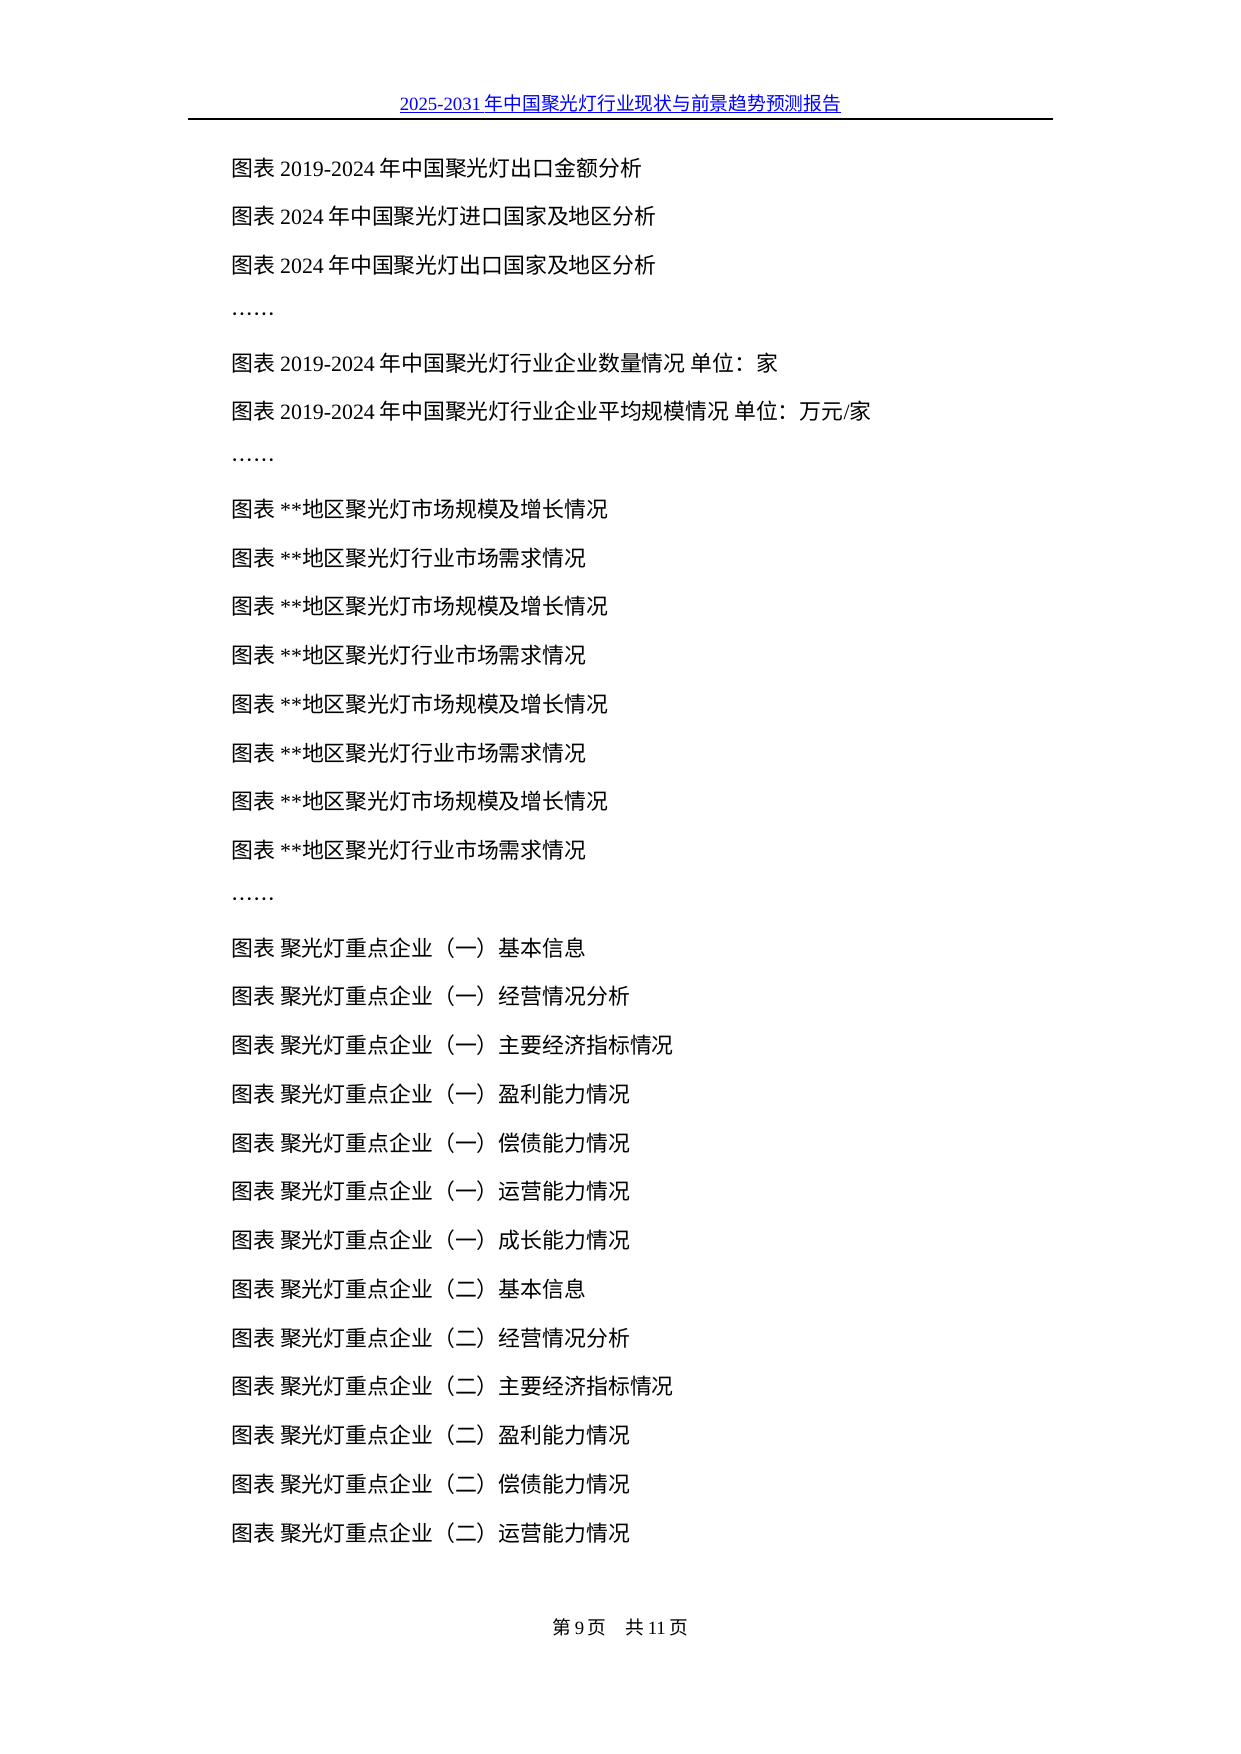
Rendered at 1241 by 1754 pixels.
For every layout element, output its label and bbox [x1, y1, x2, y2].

text [187, 150, 1053, 1548]
